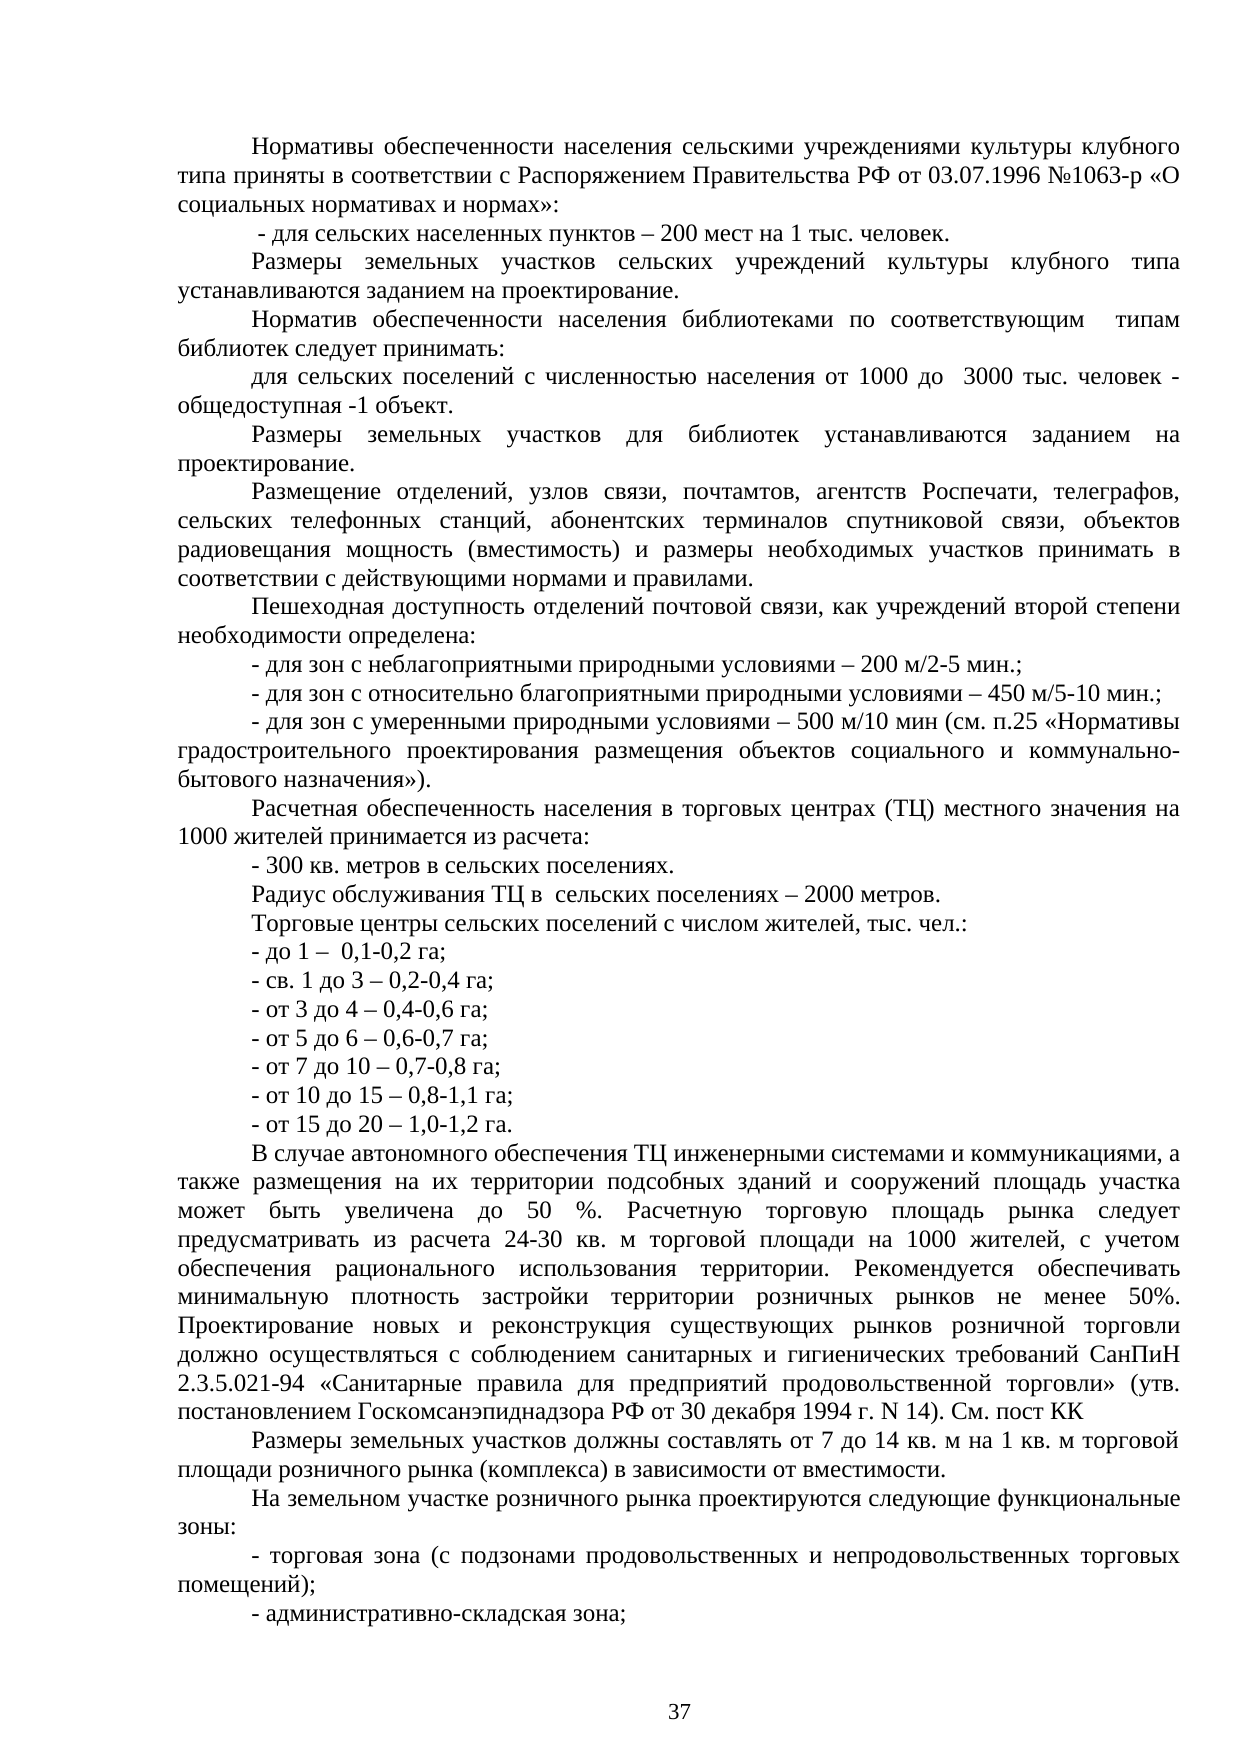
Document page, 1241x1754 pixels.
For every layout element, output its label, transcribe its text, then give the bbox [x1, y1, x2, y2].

text - св. 1 до 3 – 0,2-0,4 га; [177, 965, 1181, 994]
text - административно-складская зона; [177, 1598, 1181, 1626]
text для сельских поселений с численностью населения от 1000 до 3000 тыс. человек - общедоступная -1 объект. [177, 361, 1181, 419]
text Размеры земельных участков сельских учреждений культуры клубного типа устанавливаются заданием на проектирование. [177, 246, 1181, 304]
text - для сельских населенных пунктов – 200 мест на 1 тыс. человек. [177, 218, 1181, 246]
text - 300 кв. метров в сельских поселениях. [177, 850, 1181, 879]
text Размещение отделений, узлов связи, почтамтов, агентств Роспечати, телеграфов, сельских телефонных станций, абонентских терминалов спутниковой связи, объектов радиовещания мощность (вместимость) и размеры необходимых участков принимать в соответствии с действующими нормами и правилами. [177, 476, 1181, 591]
text - от 3 до 4 – 0,4-0,6 га; [177, 994, 1181, 1023]
text Расчетная обеспеченность населения в торговых центрах (ТЦ) местного значения на 1000 жителей принимается из расчета: [177, 793, 1181, 850]
text Норматив обеспеченности населения библиотеками по соответствующим типам библиотек следует принимать: [177, 304, 1181, 361]
text - для зон с умеренными природными условиями – 500 м/10 мин (см. п.25 «Нормативы градостроительного проектирования размещения объектов социального и коммунально-бытового назначения»). [177, 706, 1181, 793]
text - для зон с неблагоприятными природными условиями – 200 м/2-5 мин.; [177, 649, 1181, 678]
text Размеры земельных участков должны составлять от 7 до 14 кв. м на 1 кв. м торговой площади розничного рынка (комплекса) в зависимости от вместимости. [177, 1425, 1181, 1483]
text Торговые центры сельских поселений с числом жителей, тыс. чел.: [177, 908, 1181, 936]
text - до 1 – 0,1-0,2 га; [177, 936, 1181, 965]
text В случае автономного обеспечения ТЦ инженерными системами и коммуникациями, а также размещения на их территории подсобных зданий и сооружений площадь участка может быть увеличена до 50 %. Расчетную торговую площадь рынка следует предусматривать из расчета 24-30 кв. м торговой площади на 1000 жителей, с учетом обеспечения рационального использования территории. Рекомендуется обеспечивать минимальную плотность застройки территории розничных рынков не менее 50%. Проектирование новых и реконструкция существующих рынков розничной торговли должно осуществляться с соблюдением санитарных и гигиенических требований СанПиН 2.3.5.021-94 «Санитарные правила для предприятий продовольственной торговли» (утв. постановлением Госкомсанэпиднадзора РФ от 30 декабря 1994 г. N 14). См. пост КК [177, 1138, 1181, 1425]
text Нормативы обеспеченности населения сельскими учреждениями культуры клубного типа приняты в соответствии с Распоряжением Правительства РФ от 03.07.1996 №1063-р «О социальных нормативах и нормах»: [177, 131, 1181, 218]
text На земельном участке розничного рынка проектируются следующие функциональные зоны: [177, 1483, 1181, 1540]
text Радиус обслуживания ТЦ в сельских поселениях – 2000 метров. [177, 879, 1181, 908]
text Пешеходная доступность отделений почтовой связи, как учреждений второй степени необходимости определена: [177, 591, 1181, 649]
text - торговая зона (с подзонами продовольственных и непродовольственных торговых помещений); [177, 1540, 1181, 1598]
text - от 5 до 6 – 0,6-0,7 га; [177, 1023, 1181, 1051]
text Размеры земельных участков для библиотек устанавливаются заданием на проектирование. [177, 419, 1181, 476]
text - для зон с относительно благоприятными природными условиями – 450 м/5-10 мин.; [177, 678, 1181, 706]
text - от 10 до 15 – 0,8-1,1 га; [177, 1080, 1181, 1109]
text - от 15 до 20 – 1,0-1,2 га. [177, 1109, 1181, 1138]
text - от 7 до 10 – 0,7-0,8 га; [177, 1051, 1181, 1080]
